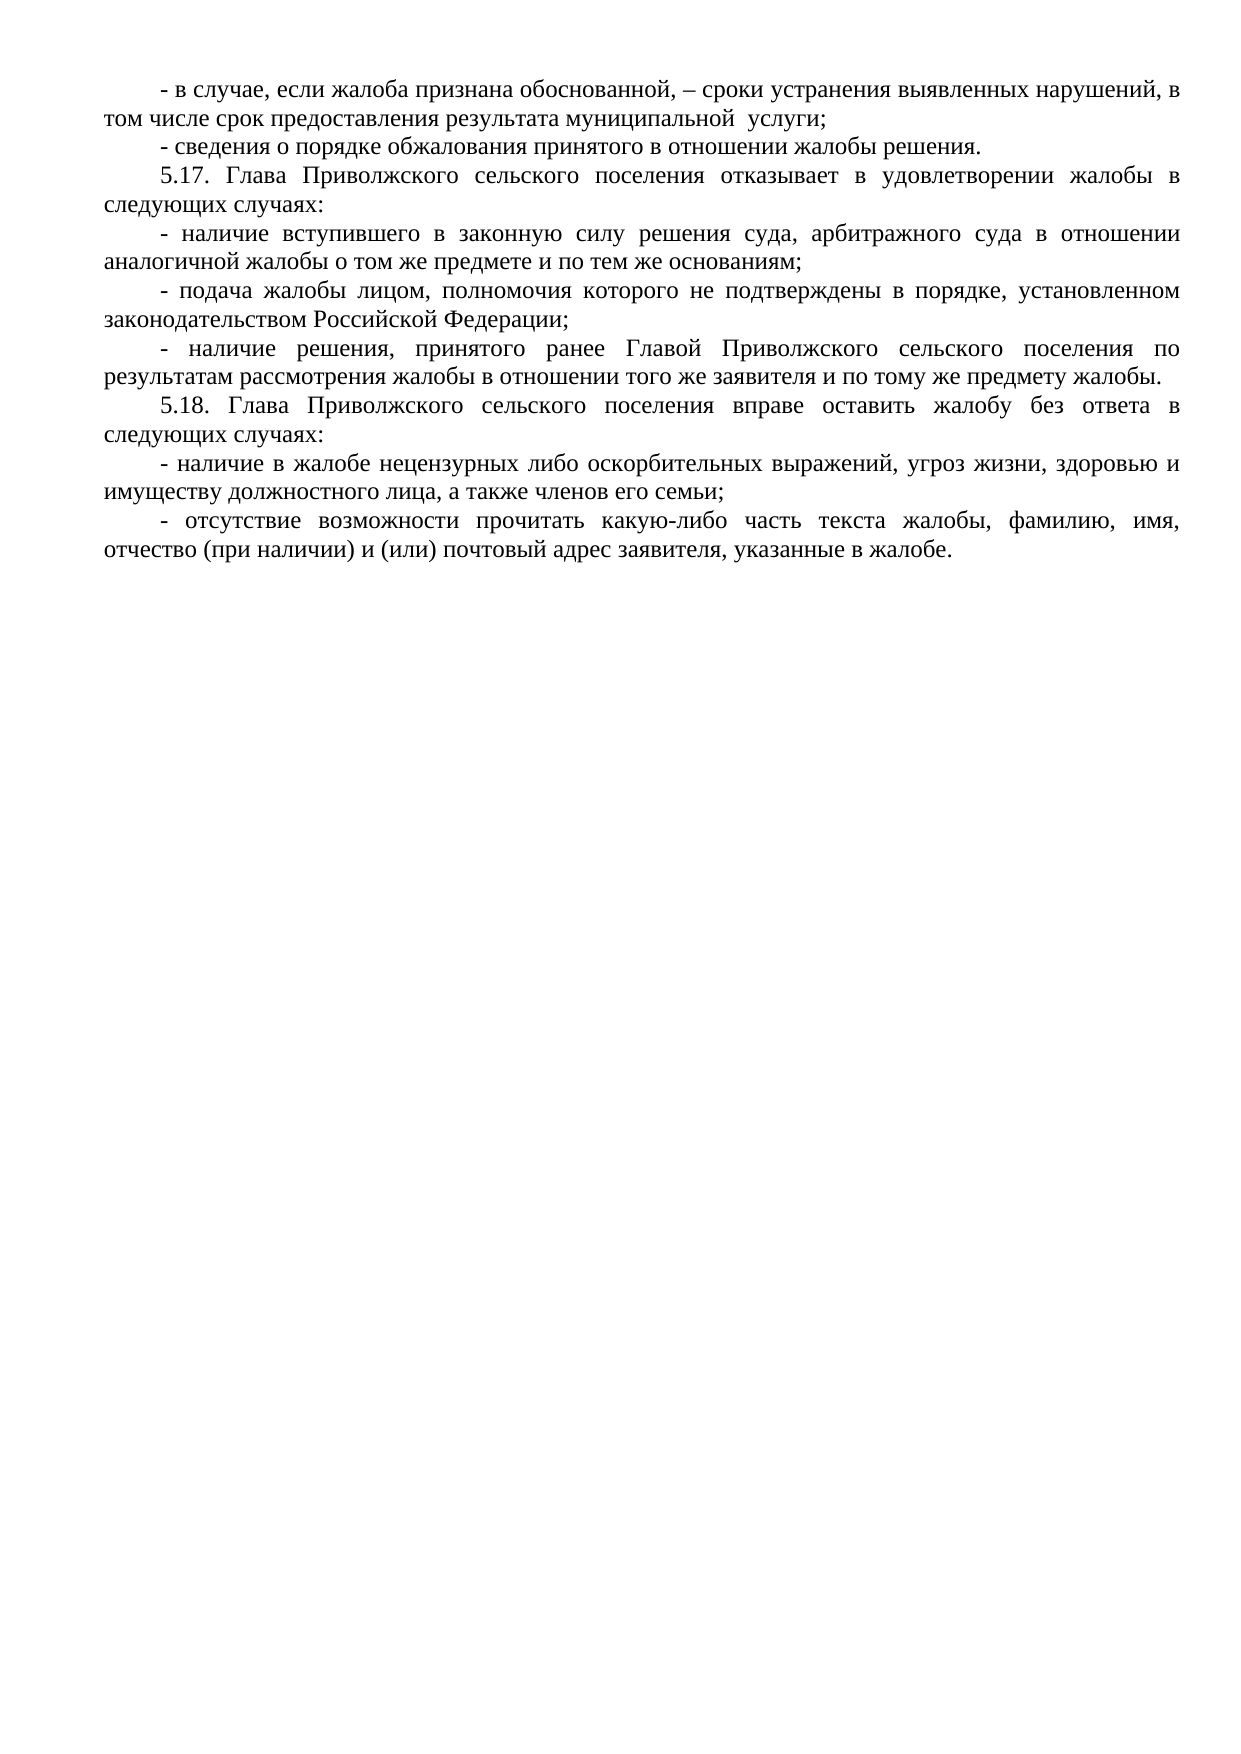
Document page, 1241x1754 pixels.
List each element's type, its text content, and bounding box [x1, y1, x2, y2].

text - отсутствие возможности прочитать какую-либо часть текста жалобы, фамилию, имя, отчество (при наличии) и (или) почтовый адрес заявителя, указанные в жалобе. [103, 505, 1181, 563]
text - наличие в жалобе нецензурных либо оскорбительных выражений, угроз жизни, здоровью и имуществу должностного лица, а также членов его семьи; [103, 448, 1181, 505]
text 5.17. Глава Приволжского сельского поселения отказывает в удовлетворении жалобы в следующих случаях: [103, 160, 1181, 218]
text - наличие решения, принятого ранее Главой Приволжского сельского поселения по результатам рассмотрения жалобы в отношении того же заявителя и по тому же предмету жалобы. [103, 333, 1181, 390]
text - сведения о порядке обжалования принятого в отношении жалобы решения. [103, 131, 1181, 160]
text - наличие вступившего в законную силу решения суда, арбитражного суда в отношении аналогичной жалобы о том же предмете и по тем же основаниям; [103, 218, 1181, 275]
text 5.18. Глава Приволжского сельского поселения вправе оставить жалобу без ответа в следующих случаях: [103, 390, 1181, 448]
text - подача жалобы лицом, полномочия которого не подтверждены в порядке, установленном законодательством Российской Федерации; [103, 275, 1181, 333]
text - в случае, если жалоба признана обоснованной, – сроки устранения выявленных нарушений, в том числе срок предоставления результата муниципальной услуги; [103, 74, 1181, 131]
